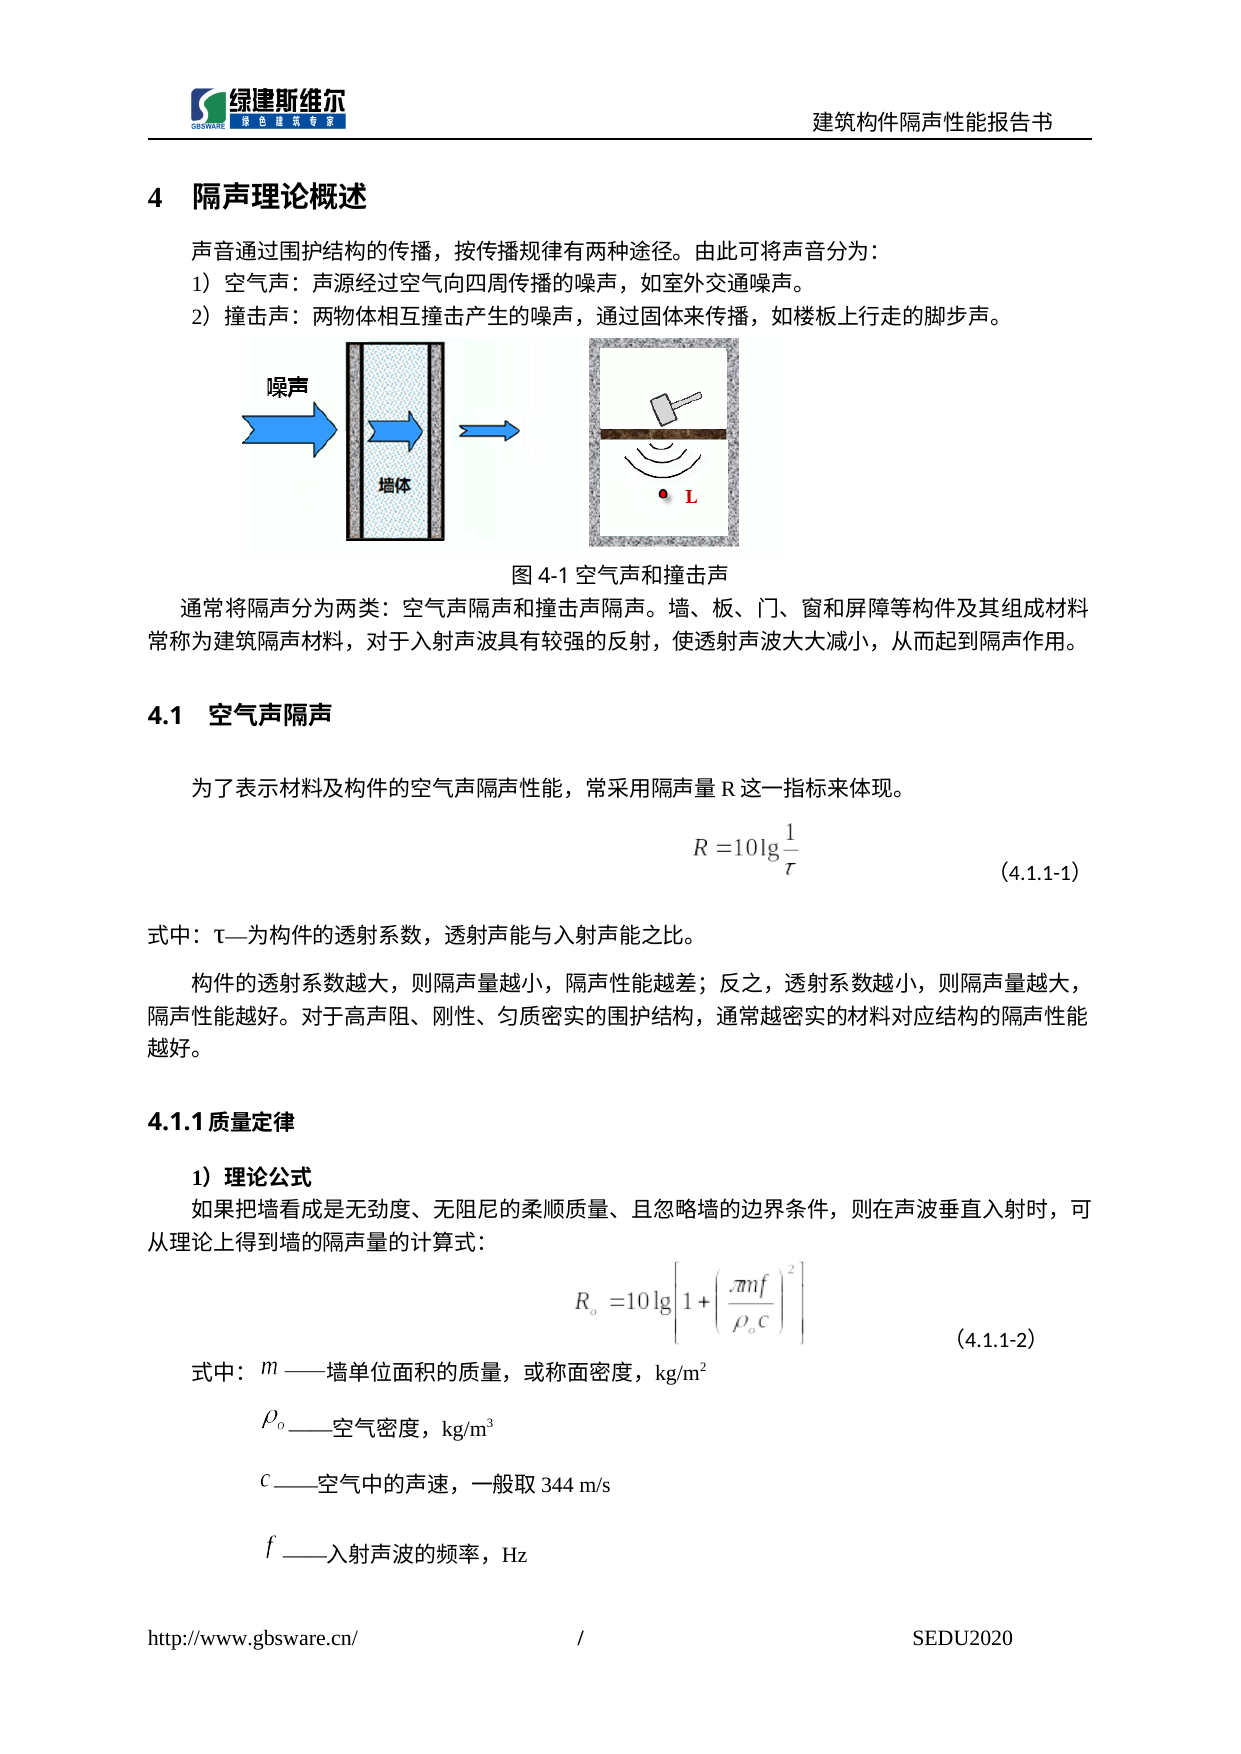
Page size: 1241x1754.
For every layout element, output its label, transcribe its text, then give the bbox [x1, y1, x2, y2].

text 如果把墙看成是无劲度、无阻尼的柔顺质量、且忽略墙的边界条件，则在声波垂直入射时，可从理论上得到墙的隔声量的计算式： [148, 1192, 1092, 1257]
text 式中：——墙单位面积的质量，或称面密度，kg/m2 [148, 1354, 1092, 1387]
subtitle 质量定律 [148, 1088, 1092, 1153]
text ——空气中的声速，一般取344 m/s [148, 1452, 1092, 1517]
text 式中：τ—为构件的透射系数，透射声能与入射声能之比。 [148, 901, 1092, 966]
subtitle 隔声理论概述 [148, 162, 1092, 227]
text ——入射声波的频率，Hz [148, 1517, 1092, 1582]
subtitle 空气声隔声 [148, 681, 1092, 746]
text 图4-1 空气声和撞击声 [148, 558, 1092, 591]
text ——空气密度，kg/m3 [148, 1387, 1092, 1452]
picture [240, 333, 787, 556]
text 通常将隔声分为两类：空气声隔声和撞击声隔声。墙、板、门、窗和屏障等构件及其组成材料常称为建筑隔声材料，对于入射声波具有较强的反射，使透射声波大大减小，从而起到隔声作用。 [148, 591, 1092, 656]
text 2）撞击声：两物体相互撞击产生的噪声，通过固体来传播，如楼板上行走的脚步声。 [148, 298, 1092, 331]
text （4.1.1-2） [148, 1257, 1049, 1354]
text 构件的透射系数越大，则隔声量越小，隔声性能越差；反之，透射系数越小，则隔声量越大，隔声性能越好。对于高声阻、刚性、匀质密实的围护结构，通常越密实的材料对应结构的隔声性能越好。 [148, 966, 1092, 1063]
text （4.1.1-1） [229, 803, 1092, 901]
text 声音通过围护结构的传播，按传播规律有两种途径。由此可将声音分为： [148, 233, 1092, 266]
text 1）理论公式 [148, 1159, 1092, 1192]
text 1）空气声：声源经过空气向四周传播的噪声，如室外交通噪声。 [148, 266, 1092, 298]
text 为了表示材料及构件的空气声隔声性能，常采用隔声量R这一指标来体现。 [148, 771, 1092, 803]
picture [187, 88, 347, 130]
